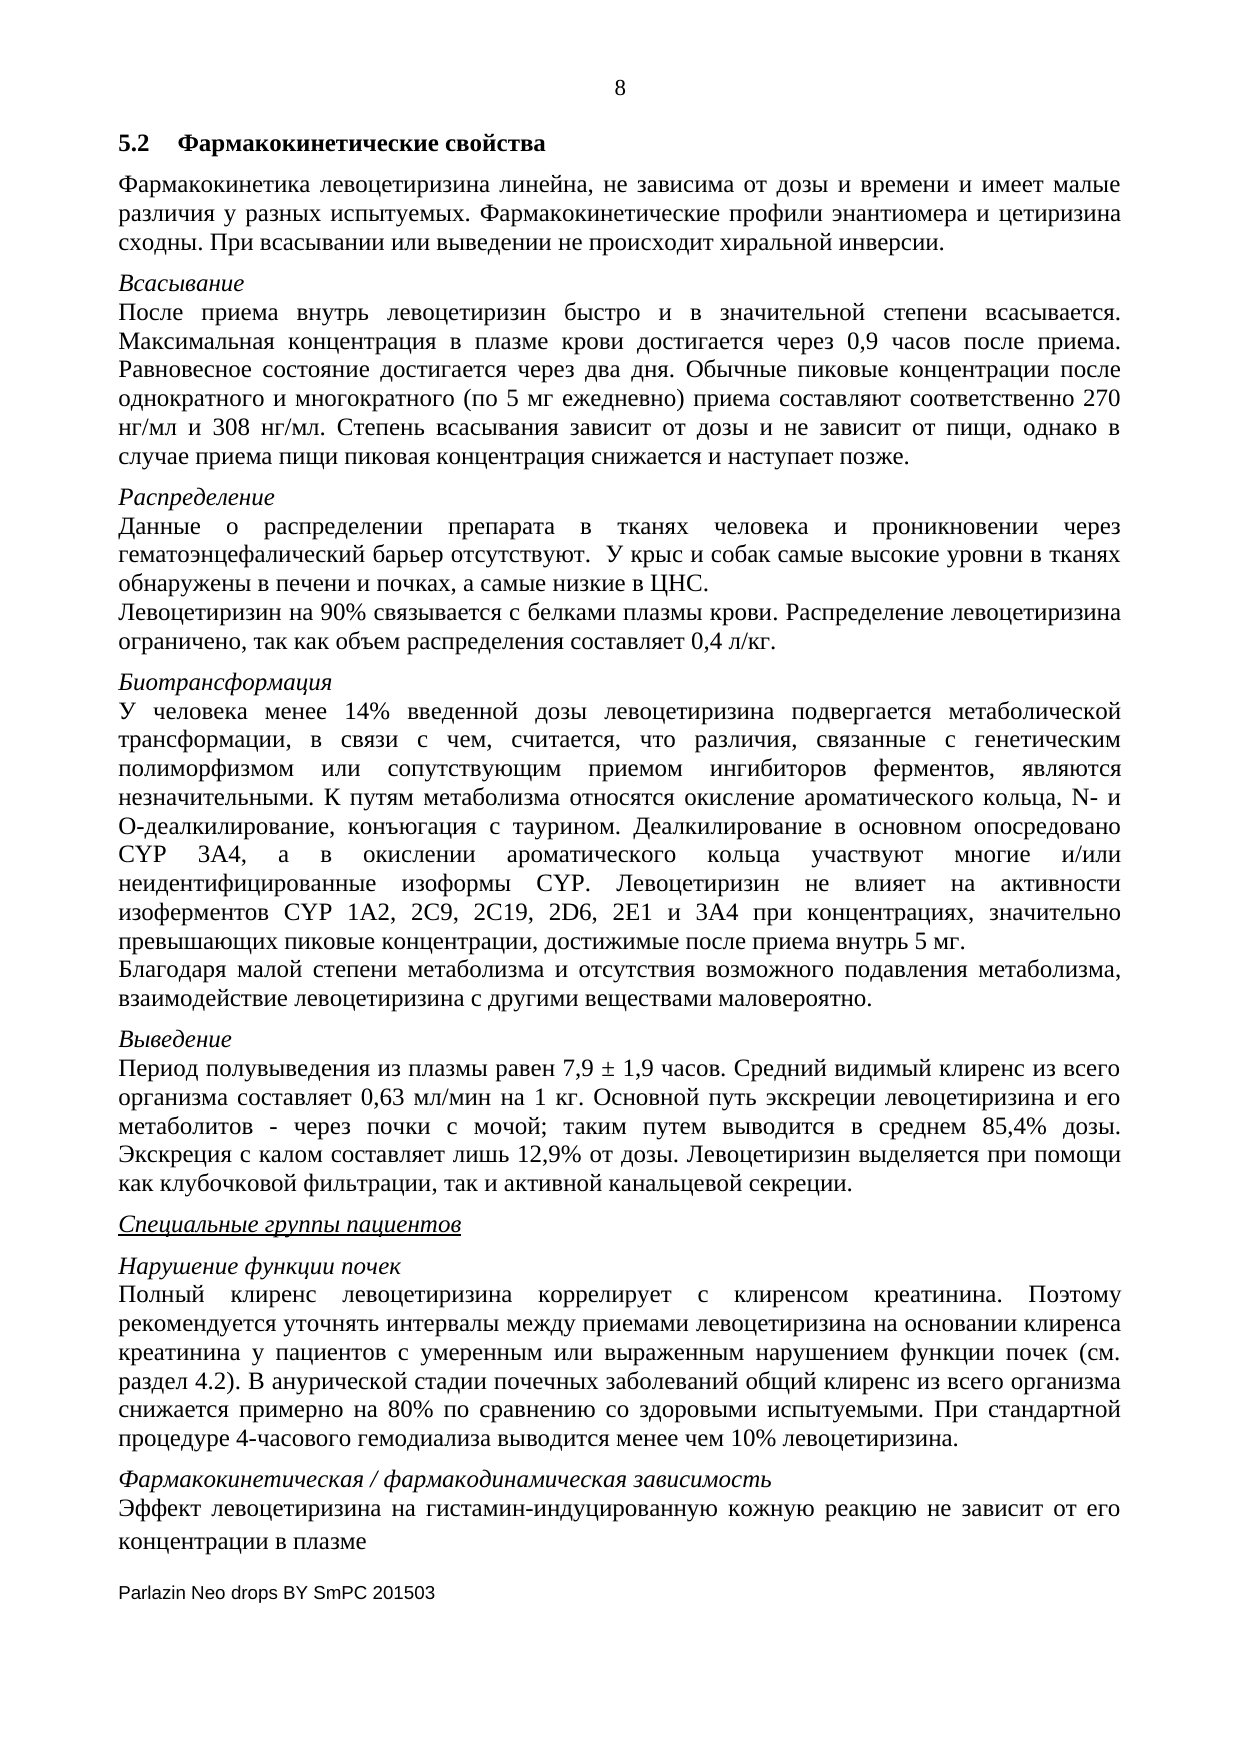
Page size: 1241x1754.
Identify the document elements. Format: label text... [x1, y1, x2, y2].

text Левоцетиризин на 90% связывается с белками плазмы крови. Распределение левоцетиризина ограничено, так как объем распределения составляет 0,4 л/кг. [118, 597, 1122, 654]
text Эффект левоцетиризина на гистамин-индуцированную кожную реакцию не зависит от его концентрации в плазме [118, 1493, 1122, 1555]
text Распределение [118, 482, 1122, 511]
text Данные о распределении препарата в тканях человека и проникновении через гематоэнцефалический барьер отсутствуют. У крыс и собак самые высокие уровни в тканях обнаружены в печени и почках, а самые низкие в ЦНС. [118, 511, 1122, 597]
text 5.2 Фармакокинетические свойства [118, 128, 1122, 157]
text Период полувыведения из плазмы равен 7,9 ± 1,9 часов. Средний видимый клиренс из всего организма составляет 0,63 мл/мин на 1 кг. Основной путь экскреции левоцетиризина и его метаболитов - через почки с мочой; таким путем выводится в среднем 85,4% дозы. Экскреция с калом составляет лишь 12,9% от дозы. Левоцетиризин выделяется при помощи как клубочковой фильтрации, так и активной канальцевой секреции. [118, 1053, 1122, 1197]
text Выведение [118, 1024, 1122, 1053]
text После приема внутрь левоцетиризин быстро и в значительной степени всасывается. Максимальная концентрация в плазме крови достигается через 0,9 часов после приема. Равновесное состояние достигается через два дня. Обычные пиковые концентрации после однократного и многократного (по 5 мг ежедневно) приема составляют соответственно 270 нг/мл и 308 нг/мл. Степень всасывания зависит от дозы и не зависит от пищи, однако в случае приема пищи пиковая концентрация снижается и наступает позже. [118, 297, 1122, 469]
text Благодаря малой степени метаболизма и отсутствия возможного подавления метаболизма, взаимодействие левоцетиризина с другими веществами маловероятно. [118, 954, 1122, 1012]
text Нарушение функции почек [118, 1251, 1122, 1279]
text Всасывание [118, 268, 1122, 297]
text Специальные группы пациентов [118, 1209, 1122, 1238]
text Биотрансформация [118, 667, 1122, 696]
text Фармакокинетика левоцетиризина линейна, не зависима от дозы и времени и имеет малые различия у разных испытуемых. Фармакокинетические профили энантиомера и цетиризина сходны. При всасывании или выведении не происходит хиральной инверсии. [118, 169, 1122, 256]
text У человека менее 14% введенной дозы левоцетиризина подвергается метаболической трансформации, в связи с чем, считается, что различия, связанные с генетическим полиморфизмом или сопутствующим приемом ингибиторов ферментов, являются незначительными. К путям метаболизма относятся окисление ароматического кольца, N- и O-деалкилирование, конъюгация с таурином. Деалкилирование в основном опосредовано CYP 3A4, а в окислении ароматического кольца участвуют многие и/или неидентифицированные изоформы CYP. Левоцетиризин не влияет на активности изоферментов CYP 1A2, 2C9, 2C19, 2D6, 2E1 и 3A4 при концентрациях, значительно превышающих пиковые концентрации, достижимые после приема внутрь 5 мг. [118, 696, 1122, 954]
text Полный клиренс левоцетиризина коррелирует с клиренсом креатинина. Поэтому рекомендуется уточнять интервалы между приемами левоцетиризина на основании клиренса креатинина у пациентов с умеренным или выраженным нарушением функции почек (см. раздел 4.2). В анурической стадии почечных заболеваний общий клиренс из всего организма снижается примерно на 80% по сравнению со здоровыми испытуемыми. При стандартной процедуре 4-часового гемодиализа выводится менее чем 10% левоцетиризина. [118, 1279, 1122, 1452]
text Фармакокинетическая / фармакодинамическая зависимость [118, 1464, 1122, 1493]
